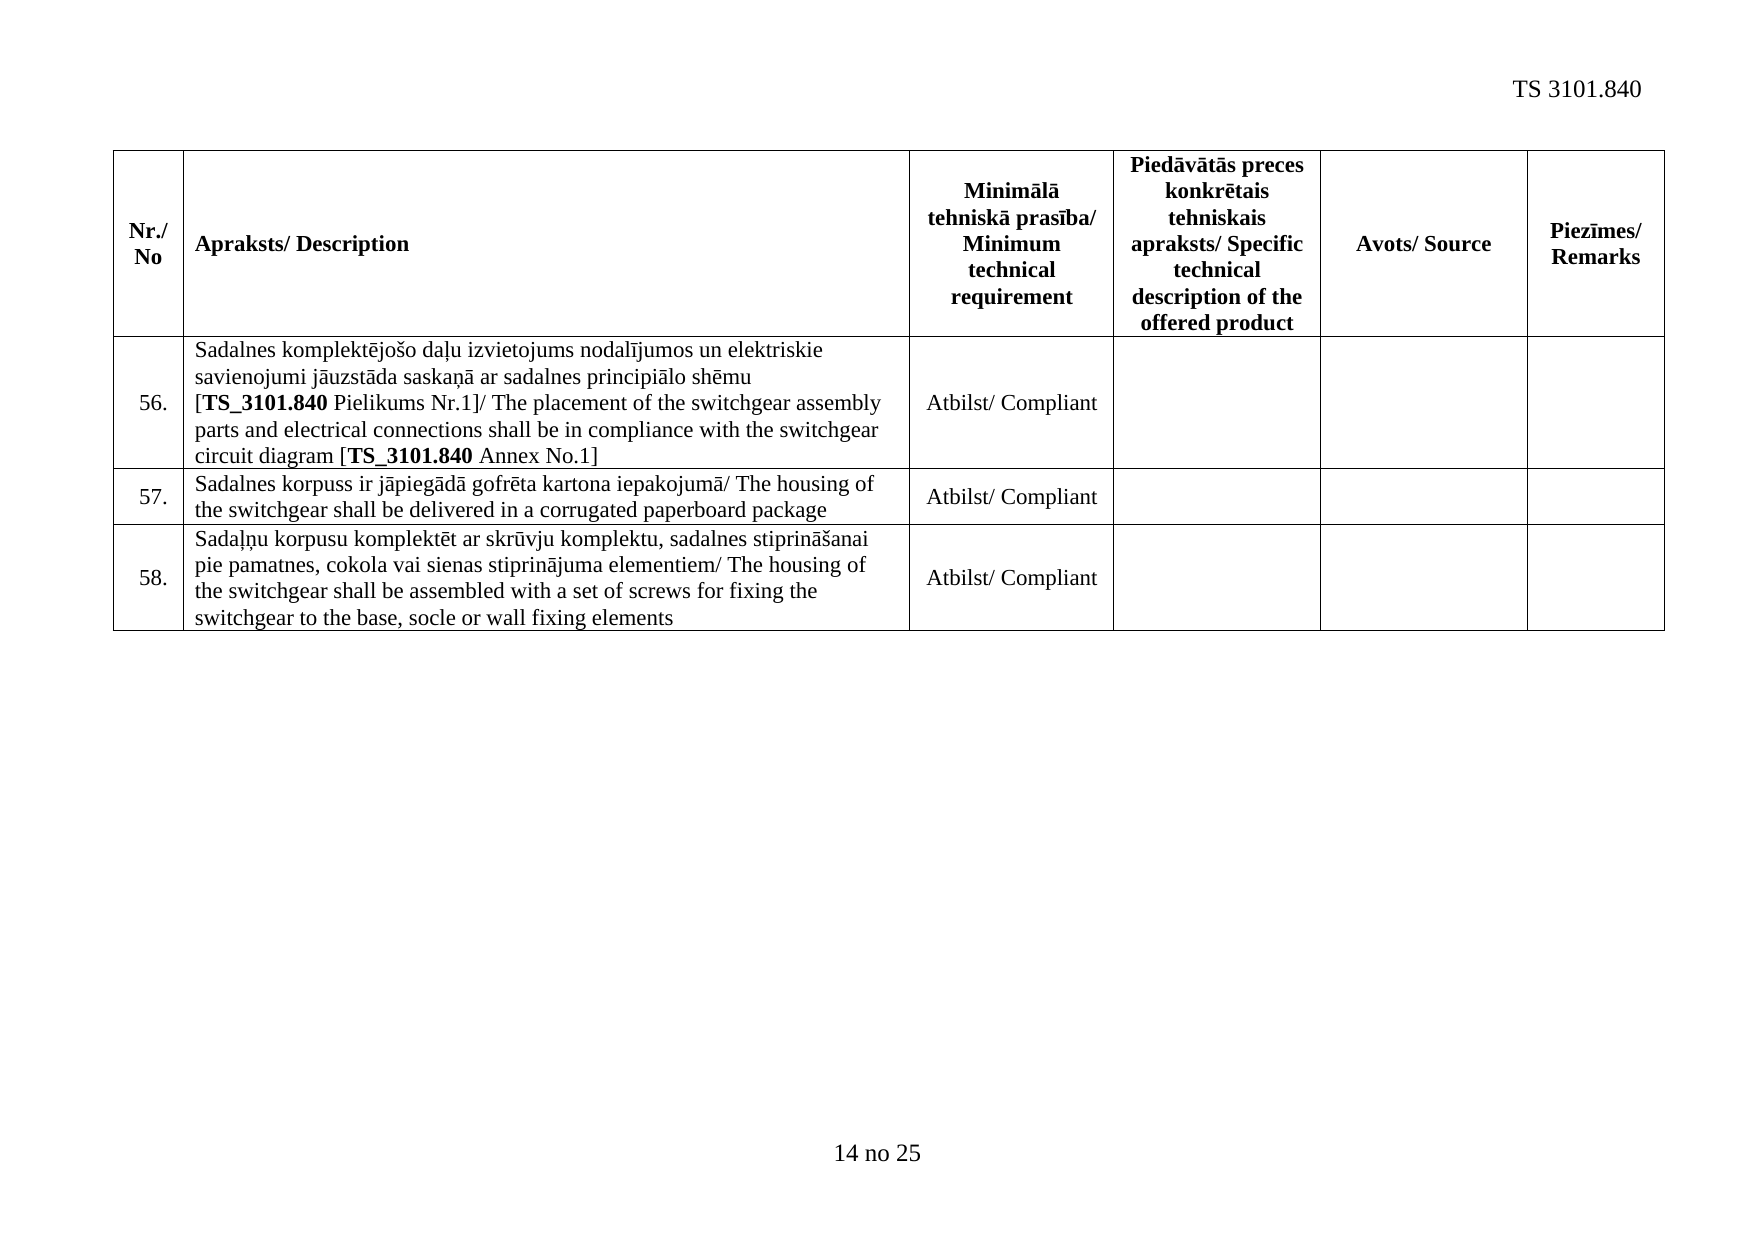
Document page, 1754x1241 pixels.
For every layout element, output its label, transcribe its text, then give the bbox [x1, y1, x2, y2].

table_cell Sadaļņu korpusu komplektēt ar skrūvju komplektu, sadalnes stiprināšanai pie pamatnes, cokola vai sienas stiprinājuma elementiem/ The housing of the switchgear shall be assembled with a set of screws for fixing the switchgear to the base, socle or wall fixing elements [184, 525, 909, 630]
table_header Avots/ Source [1321, 151, 1527, 336]
table_header Minimālā tehniskā prasība/ Minimum technical requirement [910, 151, 1113, 336]
table_cell Sadalnes korpuss ir jāpiegādā gofrēta kartona iepakojumā/ The housing of the switchgear shall be delivered in a corrugated paperboard package [184, 469, 909, 524]
table_cell Atbilst/ Compliant [910, 337, 1113, 468]
table_cell [1114, 525, 1320, 630]
table_cell [1528, 525, 1664, 630]
table_header Piedāvātās preces konkrētais tehniskais apraksts/ Specific technical description of the offered product [1114, 151, 1320, 336]
table_cell Sadalnes komplektējošo daļu izvietojums nodalījumos un elektriskie savienojumi jāuzstāda saskaņā ar sadalnes principiālo shēmu [TS_3101.840 Pielikums Nr.1]/ The placement of the switchgear assembly parts and electrical connections shall be in compliance with the switchgear circuit diagram [TS_3101.840 Annex No.1] [184, 337, 909, 468]
table_cell [1114, 337, 1320, 468]
table_cell [114, 525, 183, 630]
table_cell [1528, 337, 1664, 468]
table_header Apraksts/ Description [184, 151, 909, 336]
table_cell [1321, 469, 1527, 524]
table_cell [1321, 337, 1527, 468]
table_cell [114, 337, 183, 468]
table_cell Atbilst/ Compliant [910, 525, 1113, 630]
table_header Nr./ No [114, 151, 183, 336]
table_cell [114, 469, 183, 524]
table_cell [1528, 469, 1664, 524]
table_cell [1114, 469, 1320, 524]
table_cell Atbilst/ Compliant [910, 469, 1113, 524]
table_header Piezīmes/ Remarks [1528, 151, 1664, 336]
table_cell [1321, 525, 1527, 630]
